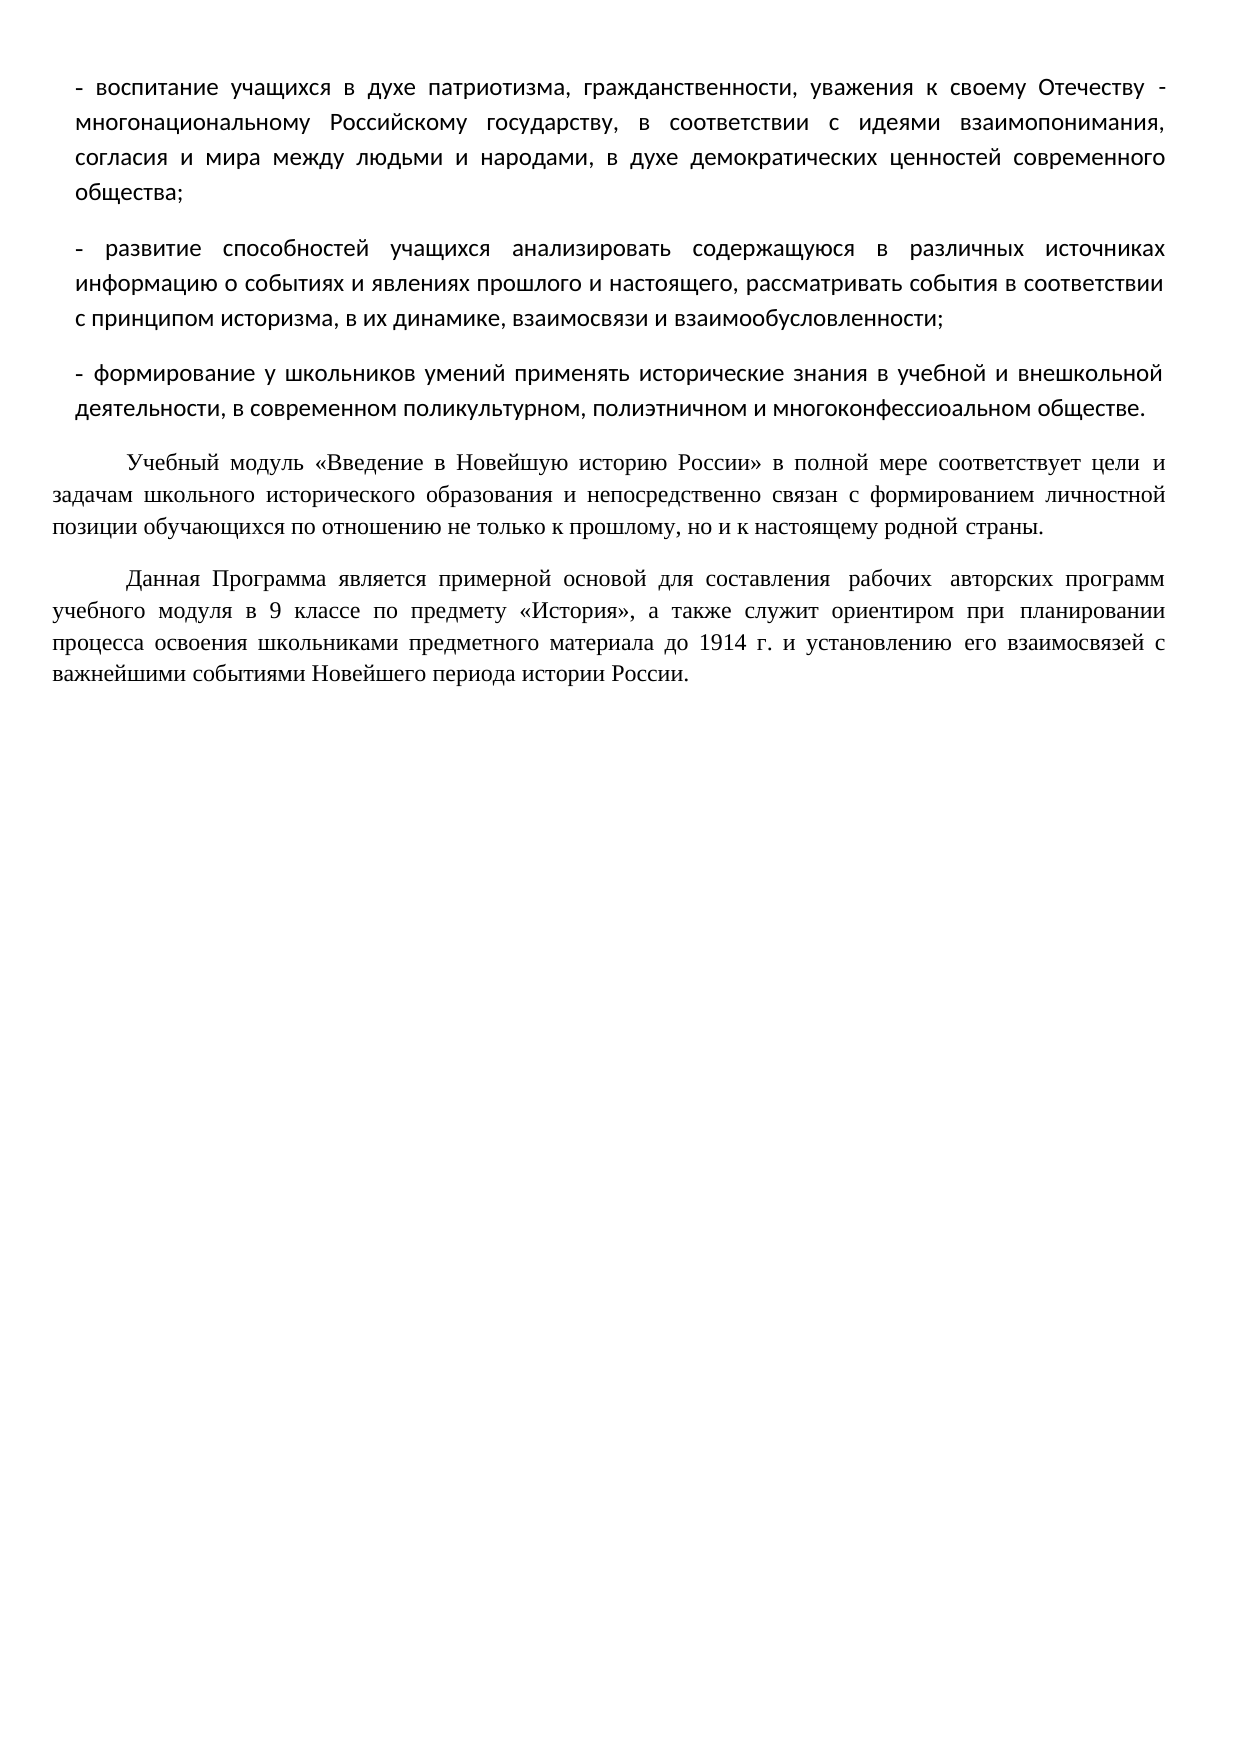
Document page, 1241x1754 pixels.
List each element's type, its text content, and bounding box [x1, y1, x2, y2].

list развитие способностей учащихся анализировать содержащуюся в различных источниках информацию о событиях и явлениях прошлого и настоящего, рассматривать события в соответствии с принципом историзма, в их динамике, взаимосвязи и взаимообусловленности; [75, 232, 1165, 332]
text Данная Программа является примерной основой для составления рабочих авторских программ учебного модуля в 9 классе по предмету «История», а также служит ориентиром при планировании процесса освоения школьниками предметного материала до 1914 г. и установлению его взаимосвязей с важнейшими событиями Новейшего периода истории России. [52, 564, 1165, 687]
list формирование у школьников умений применять исторические знания в учебной и внешкольной деятельности, в современном поликультурном, полиэтничном и многоконфессиоальном обществе. [75, 357, 1164, 423]
list воспитание учащихся в духе патриотизма, гражданственности, уважения к своему Отечеству - многонациональному Российскому государству, в соответствии с идеями взаимопонимания, согласия и мира между людьми и народами, в духе демократических ценностей современного общества; [75, 71, 1166, 206]
text Учебный модуль «Введение в Новейшую историю России» в полной мере соответствует цели и задачам школьного исторического образования и непосредственно связан с формированием личностной позиции обучающихся по отношению не только к прошлому, но и к настоящему родной страны. [52, 448, 1166, 539]
